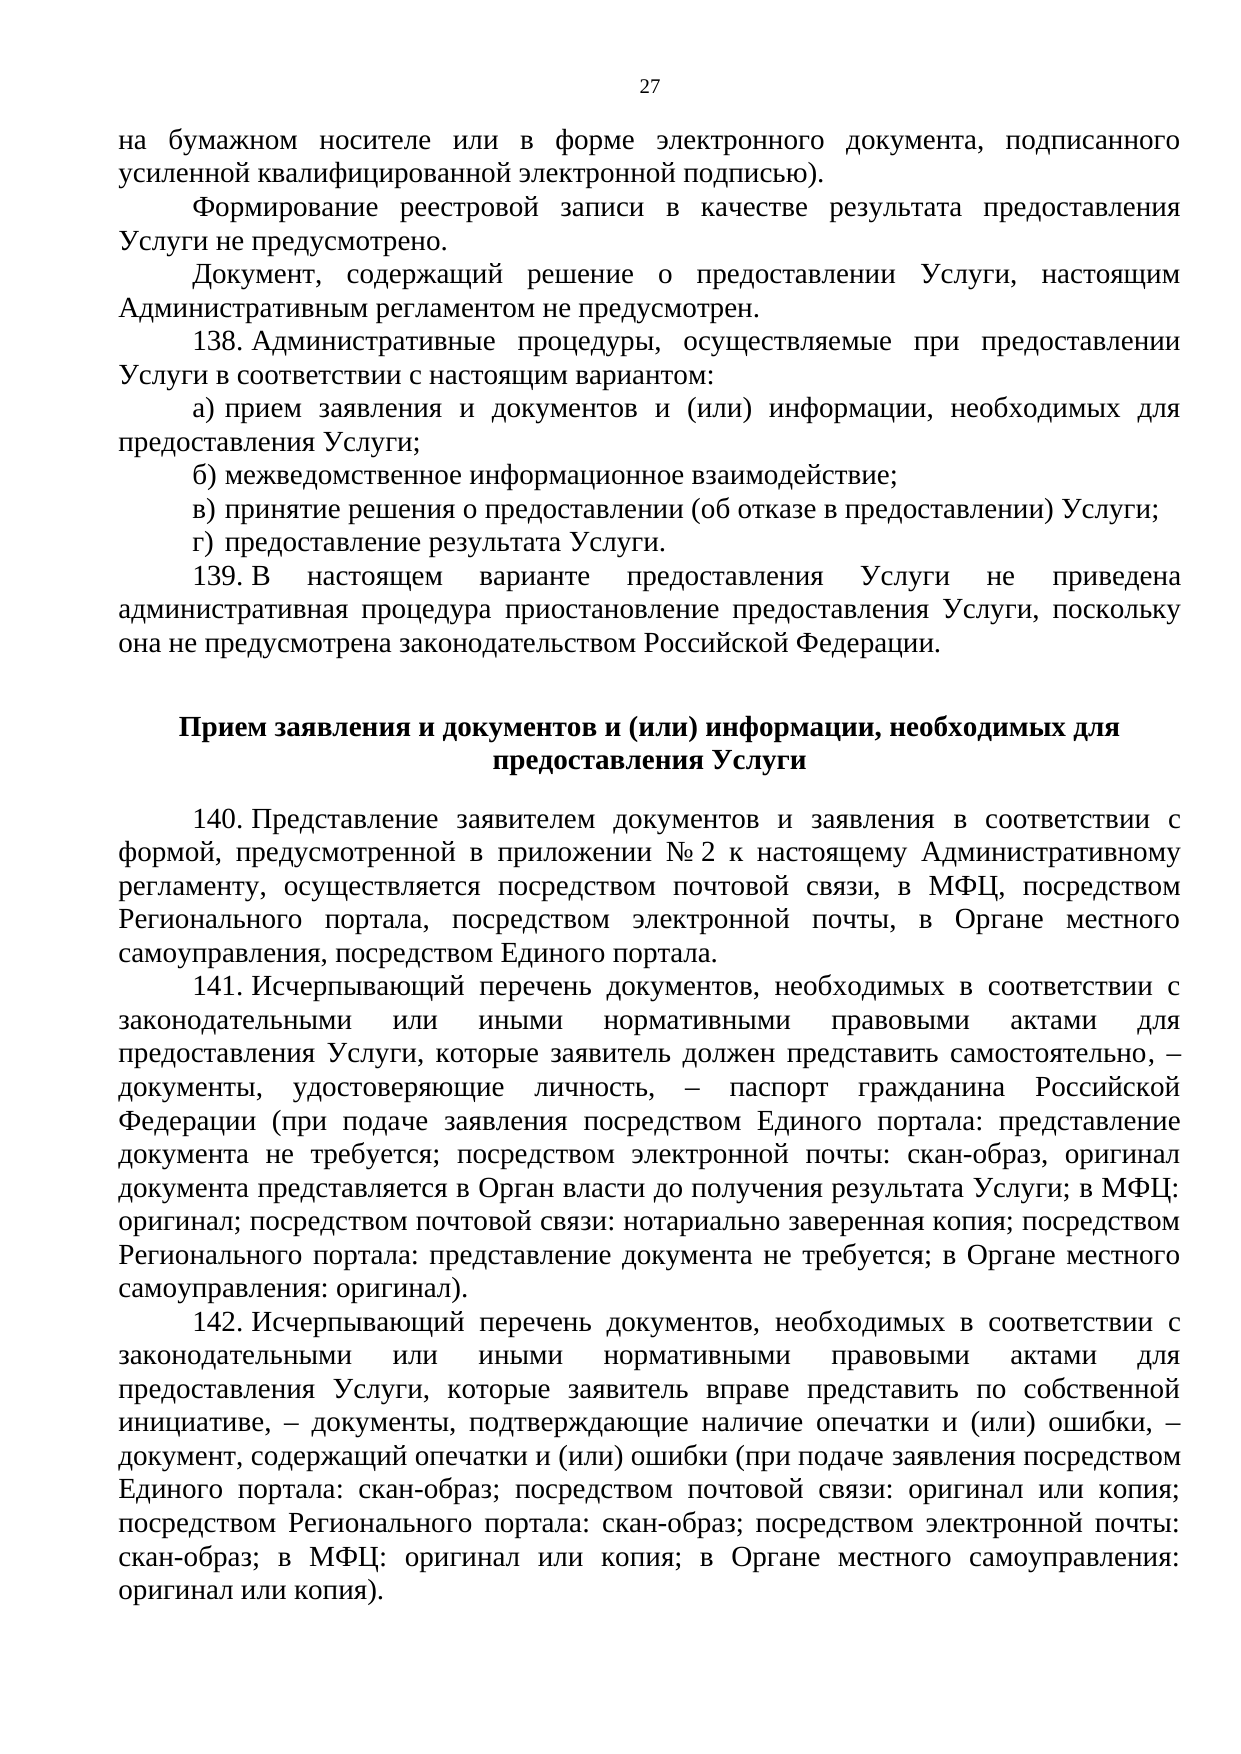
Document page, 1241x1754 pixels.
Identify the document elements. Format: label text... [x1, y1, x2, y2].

list Представление заявителем документов и заявления в соответствии с формой, предусмотренной в приложении № 2 к настоящему Административному регламенту, осуществляется посредством почтовой связи, в МФЦ, посредством Регионального портала, посредством электронной почты, в Органе местного самоуправления, посредством Единого портала. [118, 801, 1181, 968]
text Документ, содержащий решение о предоставлении Услуги, настоящим Административным регламентом не предусмотрен. [118, 256, 1181, 323]
text Формирование реестровой записи в качестве результата предоставления Услуги не предусмотрено. [118, 189, 1181, 256]
list Административные процедуры, осуществляемые при предоставлении Услуги в соответствии с настоящим вариантом: [118, 323, 1181, 390]
list В настоящем варианте предоставления Услуги не приведена административная процедура приостановление предоставления Услуги, поскольку она не предусмотрена законодательством Российской Федерации. [118, 558, 1181, 659]
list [118, 122, 1181, 189]
text Прием заявления и документов и (или) информации, необходимых для предоставления Услуги [118, 709, 1181, 776]
list межведомственное информационное взаимодействие; [118, 457, 1181, 491]
list предоставление результата Услуги. [118, 524, 1181, 558]
list Исчерпывающий перечень документов, необходимых в соответствии с законодательными или иными нормативными правовыми актами для предоставления Услуги, которые заявитель вправе представить по собственной инициативе, – документы, подтверждающие наличие опечатки и (или) ошибки, – документ, содержащий опечатки и (или) ошибки (при подаче заявления посредством Единого портала: скан-образ; посредством почтовой связи: оригинал или копия; посредством Регионального портала: скан-образ; посредством электронной почты: скан-образ; в МФЦ: оригинал или копия; в Органе местного самоуправления: оригинал или копия). [118, 1304, 1181, 1606]
list прием заявления и документов и (или) информации, необходимых для предоставления Услуги; [118, 390, 1181, 457]
list Исчерпывающий перечень документов, необходимых в соответствии с законодательными или иными нормативными правовыми актами для предоставления Услуги, которые заявитель должен представить самостоятельно, – документы, удостоверяющие личность, – паспорт гражданина Российской Федерации (при подаче заявления посредством Единого портала: представление документа не требуется; посредством электронной почты: скан-образ, оригинал документа представляется в Орган власти до получения результата Услуги; в МФЦ: оригинал; посредством почтовой связи: нотариально заверенная копия; посредством Регионального портала: представление документа не требуется; в Органе местного самоуправления: оригинал). [118, 968, 1181, 1304]
list принятие решения о предоставлении (об отказе в предоставлении) Услуги; [118, 491, 1181, 524]
